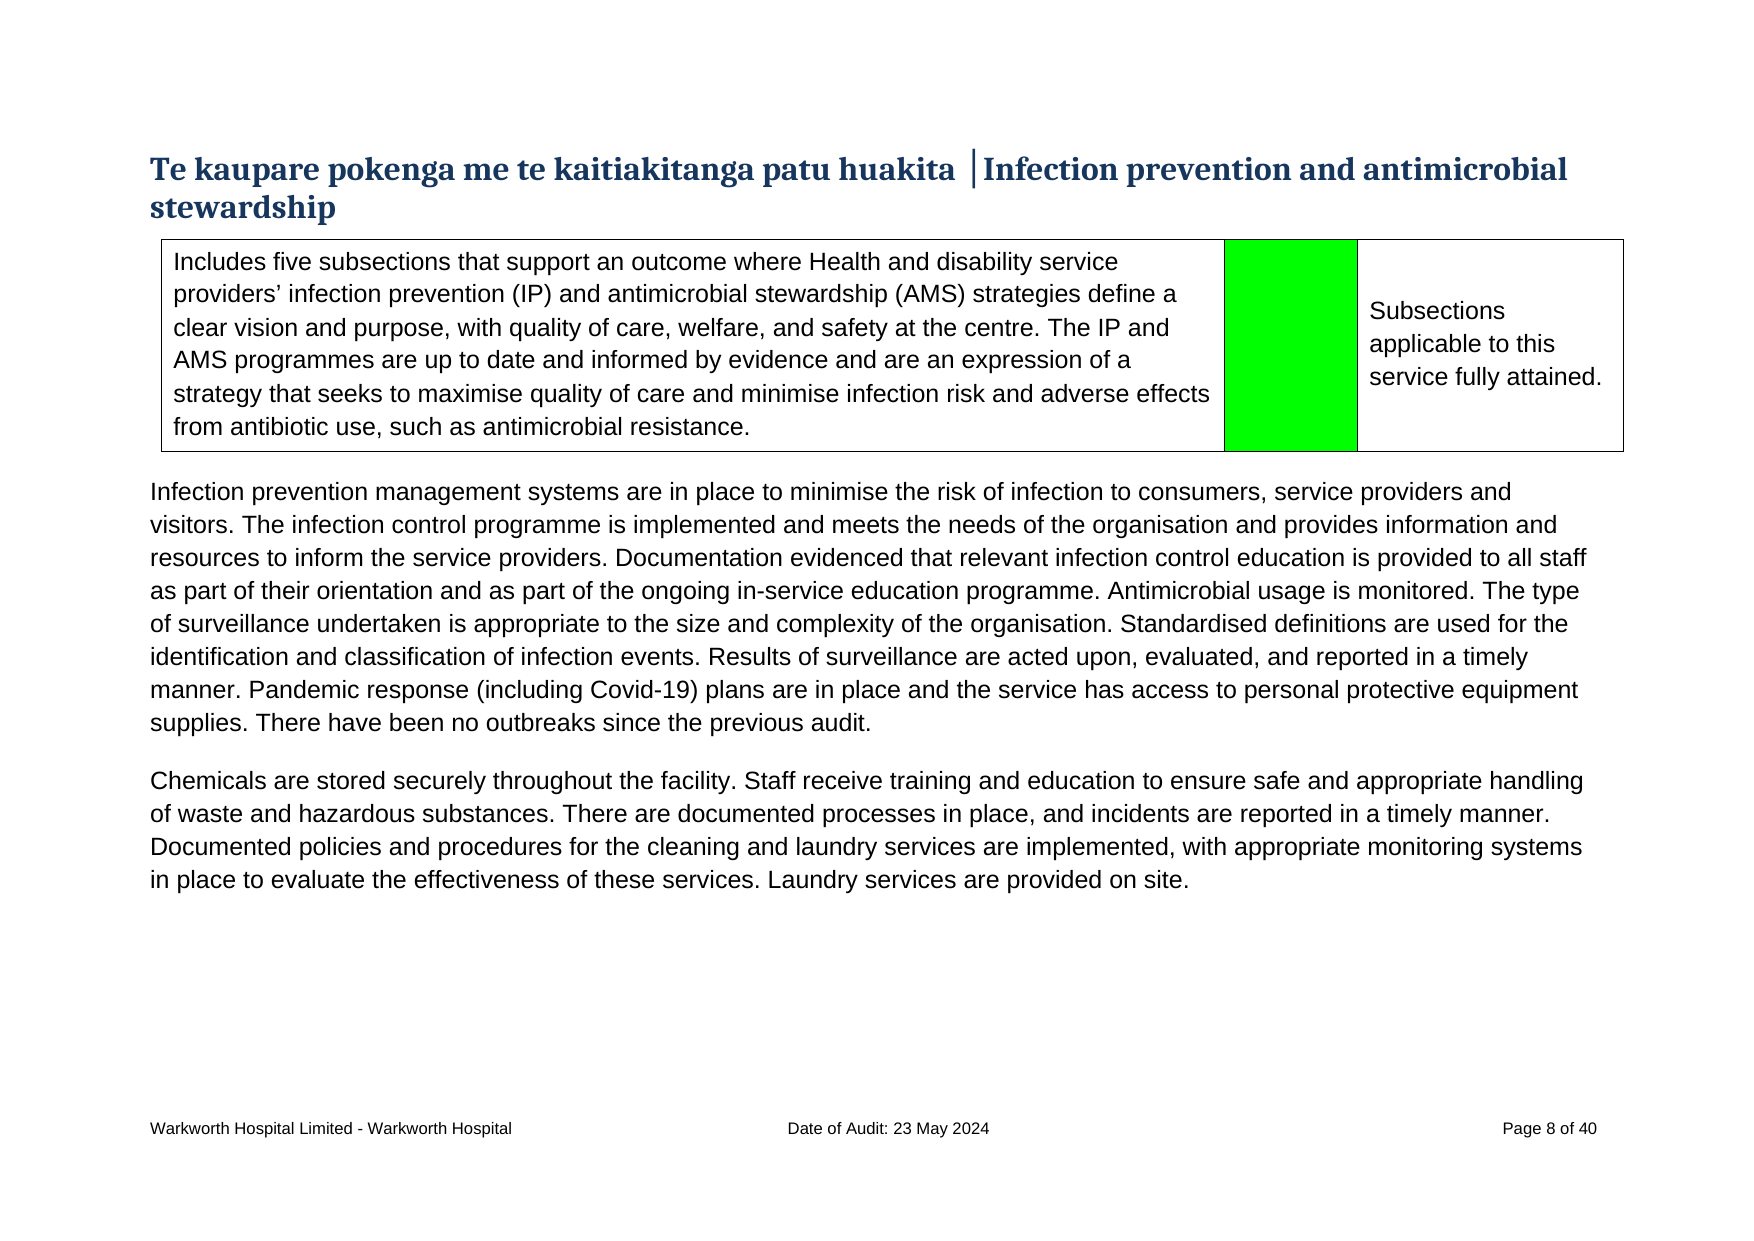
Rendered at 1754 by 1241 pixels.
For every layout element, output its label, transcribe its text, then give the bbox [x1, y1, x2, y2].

text Chemicals are stored securely throughout the facility. Staff receive training and education to ensure safe and appropriate handling of waste and hazardous substances. There are documented processes in place, and incidents are reported in a timely manner. Documented policies and procedures for the cleaning and laundry services are implemented, with appropriate monitoring systems in place to evaluate the effectiveness of these services. Laundry services are provided on site. [150, 766, 1604, 894]
table_header Subsections applicable to this service fully attained. [1358, 240, 1623, 451]
table_header Includes five subsections that support an outcome where Health and disability service providers’ infection prevention (IP) and antimicrobial stewardship (AMS) strategies define a clear vision and purpose, with quality of care, welfare, and safety at the centre. The IP and AMS programmes are up to date and informed by evidence and are an expression of a strategy that seeks to maximise quality of care and minimise infection risk and adverse effects from antibiotic use, such as antimicrobial resistance. [162, 240, 1224, 451]
text Infection prevention management systems are in place to minimise the risk of infection to consumers, service providers and visitors. The infection control programme is implemented and meets the needs of the organisation and provides information and resources to inform the service providers. Documentation evidenced that relevant infection control education is provided to all staff as part of their orientation and as part of the ongoing in-service education programme. Antimicrobial usage is monitored. The type of surveillance undertaken is appropriate to the size and complexity of the organisation. Standardised definitions are used for the identification and classification of infection events. Results of surveillance are acted upon, evaluated, and reported in a timely manner. Pandemic response (including Covid-19) plans are in place and the service has access to personal protective equipment supplies. There have been no outbreaks since the previous audit. [150, 477, 1604, 737]
table_header [1225, 240, 1357, 451]
subtitle Te kaupare pokenga me te kaitiakitanga patu huakita │Infection prevention and antimicrobial stewardship [150, 150, 1604, 227]
